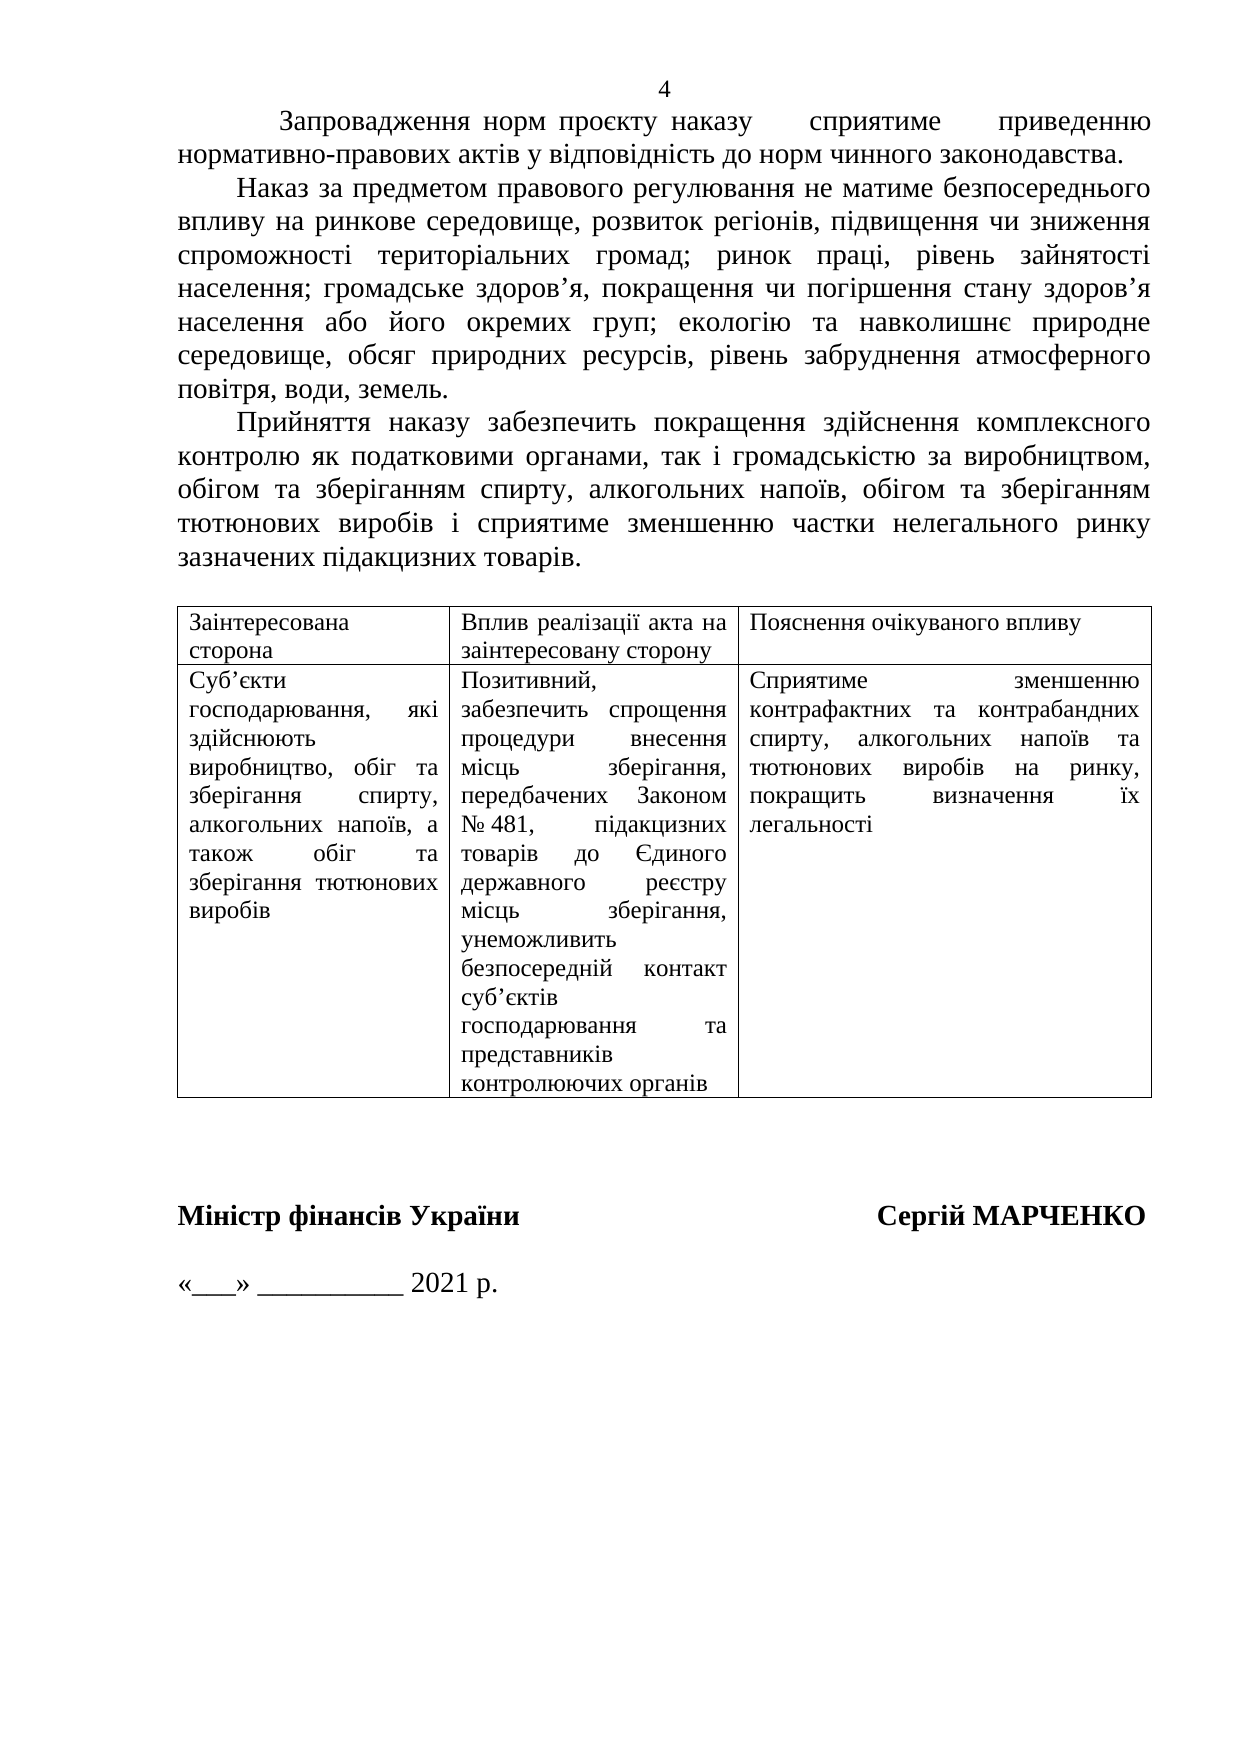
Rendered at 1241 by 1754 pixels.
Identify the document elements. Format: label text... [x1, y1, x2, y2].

text Наказ за предметом правового регулювання не матиме безпосереднього впливу на ринкове середовище, розвиток регіонів, підвищення чи зниження спроможності територіальних громад; ринок праці, рівень зайнятості населення; громадське здоров’я, покращення чи погіршення стану здоров’я населення або його окремих груп; екологію та навколишнє природне середовище, обсяг природних ресурсів, рівень забруднення атмосферного повітря, води, земель. [177, 170, 1152, 404]
text Запровадження норм проєкту наказу сприятиме приведенню нормативно-правових актів у відповідність до норм чинного законодавства. [177, 103, 1152, 170]
text «___» __________ 2021 р. [177, 1265, 1152, 1299]
table_cell Сприятиме зменшенню контрафактних та контрабандних спирту, алкогольних напоїв та тютюнових виробів на ринку, покращить визначення їх легальності [739, 665, 1151, 1097]
text Міністр фінансів України Сергій МАРЧЕНКО [177, 1198, 1152, 1232]
table_header Заінтересована сторона [178, 607, 449, 664]
table_header Пояснення очікуваного впливу [739, 607, 1151, 664]
table_header Вплив реалізації акта на заінтересовану сторону [450, 607, 738, 664]
table_cell Суб’єкти господарювання, які здійснюють виробництво, обіг та зберігання спирту, алкогольних напоїв, а також обіг та зберігання тютюнових виробів [178, 665, 449, 1097]
table_cell Позитивний, забезпечить спрощення процедури внесення місць зберігання, передбачених Законом № 481, підакцизних товарів до Єдиного державного реєстру місць зберігання, унеможливить безпосередній контакт суб’єктів господарювання та представників контролюючих органів [450, 665, 738, 1097]
text Прийняття наказу забезпечить покращення здійснення комплексного контролю як податковими органами, так і громадськістю за виробництвом, обігом та зберіганням спирту, алкогольних напоїв, обігом та зберіганням тютюнових виробів і сприятиме зменшенню частки нелегального ринку зазначених підакцизних товарів. [177, 404, 1152, 572]
